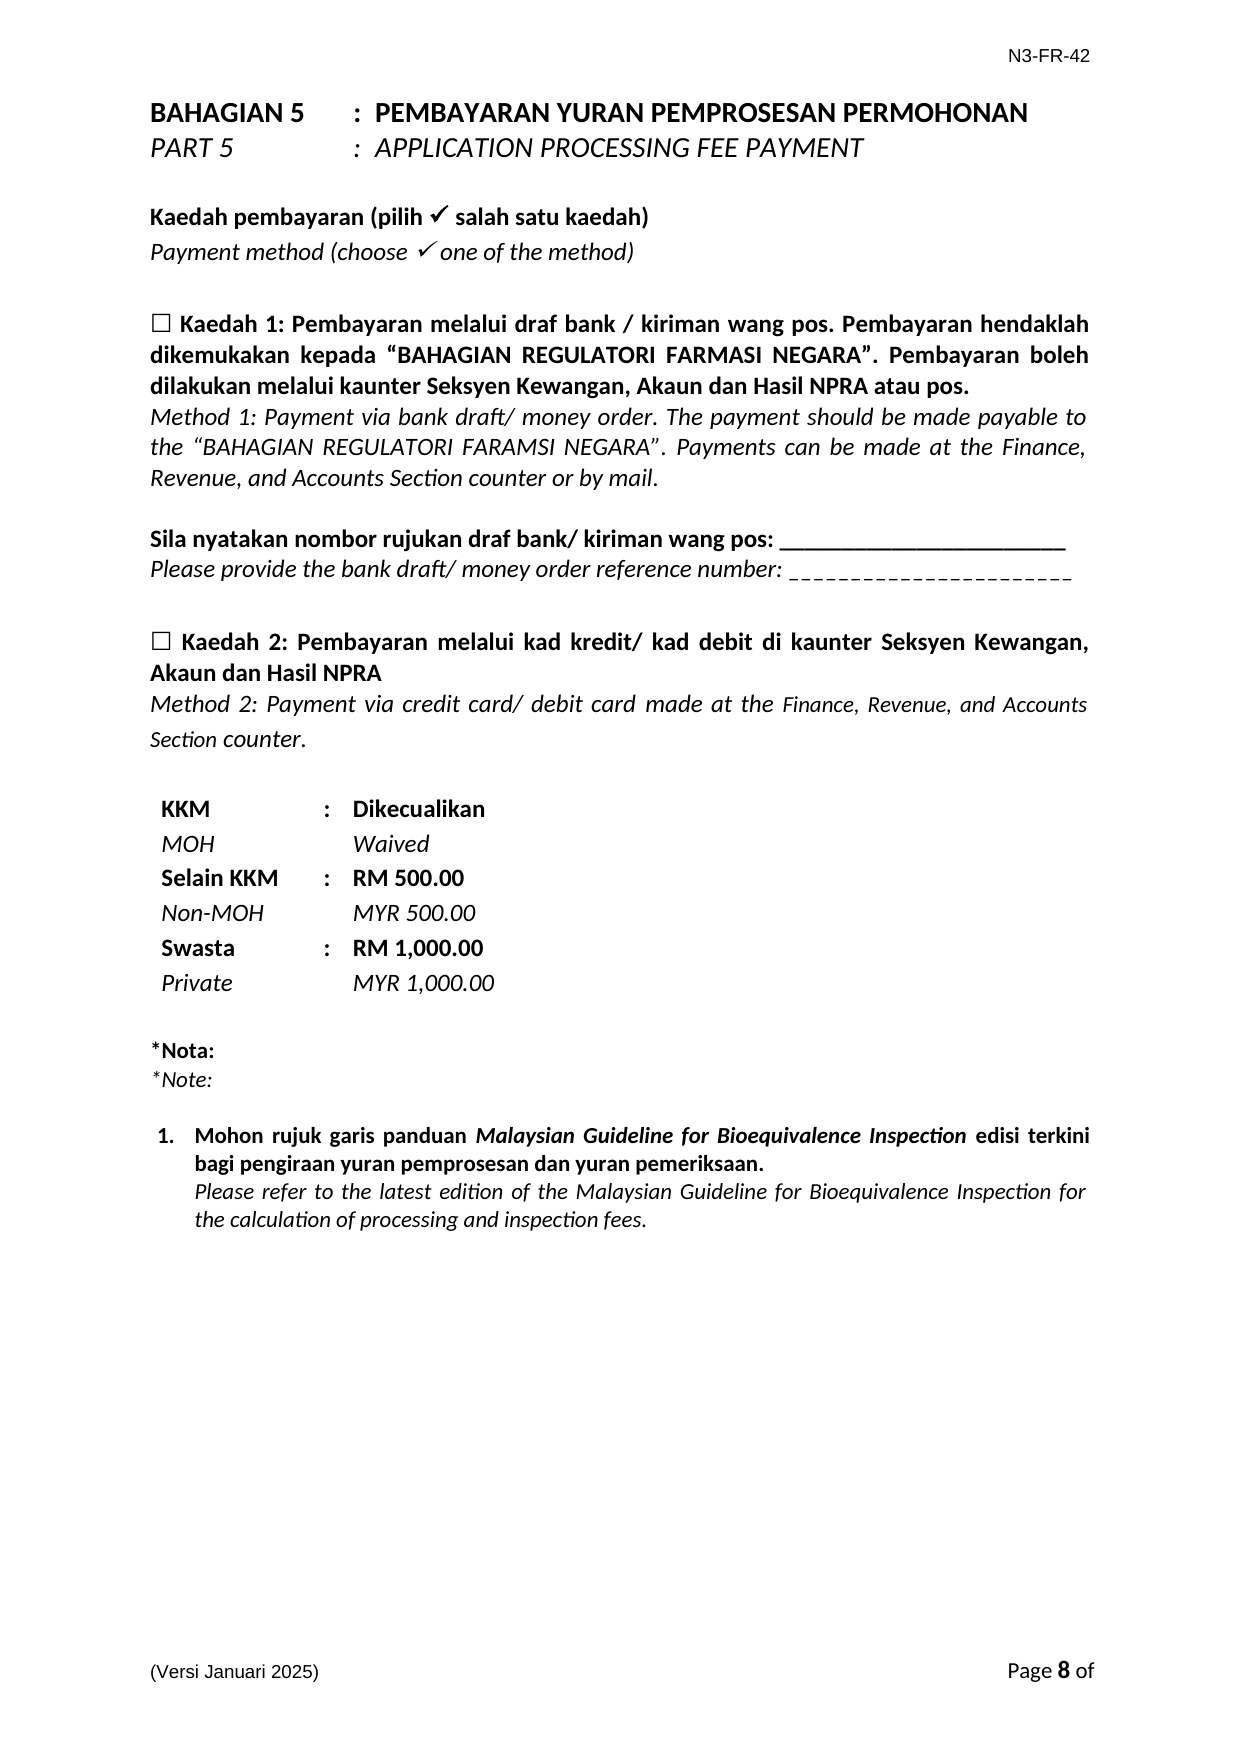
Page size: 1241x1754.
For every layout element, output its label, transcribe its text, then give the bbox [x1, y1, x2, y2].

table_cell RM 1,000.00 MYR 1,000.00 [341, 932, 534, 1001]
text Kaedah pembayaran (pilih salah satu kaedah) [150, 201, 1090, 231]
text Kaedah 2: Pembayaran melalui kad kredit/ kad debit di kaunter Seksyen Kewangan, Akaun dan Hasil NPRA [150, 623, 1090, 688]
text Kaedah 1: Pembayaran melalui draf bank / kiriman wang pos. Pembayaran hendaklah dikemukakan kepada “BAHAGIAN REGULATORI FARMASI NEGARA”. Pembayaran boleh dilakukan melalui kaunter Seksyen Kewangan, Akaun dan Hasil NPRA atau pos. [150, 306, 1090, 401]
table_cell RM 500.00 MYR 500.00 [341, 862, 534, 932]
table_header KKM MOH [150, 793, 312, 862]
table_cell : [312, 862, 341, 932]
list Please refer to the latest edition of the Malaysian Guideline for Bioequivalence Inspection for the calculation of processing and inspection fees. [194, 1177, 1090, 1233]
text Method 1: Payment via bank draft/ money order. The payment should be made payable to the “BAHAGIAN REGULATORI FARAMSI NEGARA”. Payments can be made at the Finance, Revenue, and Accounts Section counter or by mail. [150, 401, 1090, 492]
text *Nota: [150, 1037, 1090, 1065]
text Method 2: Payment via credit card/ debit card made at the Finance, Revenue, and Accounts Section counter. [150, 688, 1090, 753]
table_header Dikecualikan Waived [341, 793, 534, 862]
table_header : [312, 793, 341, 862]
text Sila nyatakan nombor rujukan draf bank/ kiriman wang pos: _______________________ [150, 523, 1090, 553]
table_cell Selain KKM Non-MOH [150, 862, 312, 932]
table_cell Swasta Private [150, 932, 312, 1001]
text PART 5 : APPLICATION PROCESSING FEE PAYMENT [150, 129, 1090, 165]
list Mohon rujuk garis panduan Malaysian Guideline for Bioequivalence Inspection edisi terkini bagi pengiraan yuran pemprosesan dan yuran pemeriksaan. [157, 1121, 1090, 1177]
table_cell : [312, 932, 341, 1001]
text BAHAGIAN 5 : PEMBAYARAN YURAN PEMPROSESAN PERMOHONAN [150, 94, 1090, 129]
text Payment method (choose one of the method) [150, 236, 1090, 266]
text Please provide the bank draft/ money order reference number: _______________________ [150, 553, 1090, 584]
text *Note: [150, 1065, 1090, 1093]
